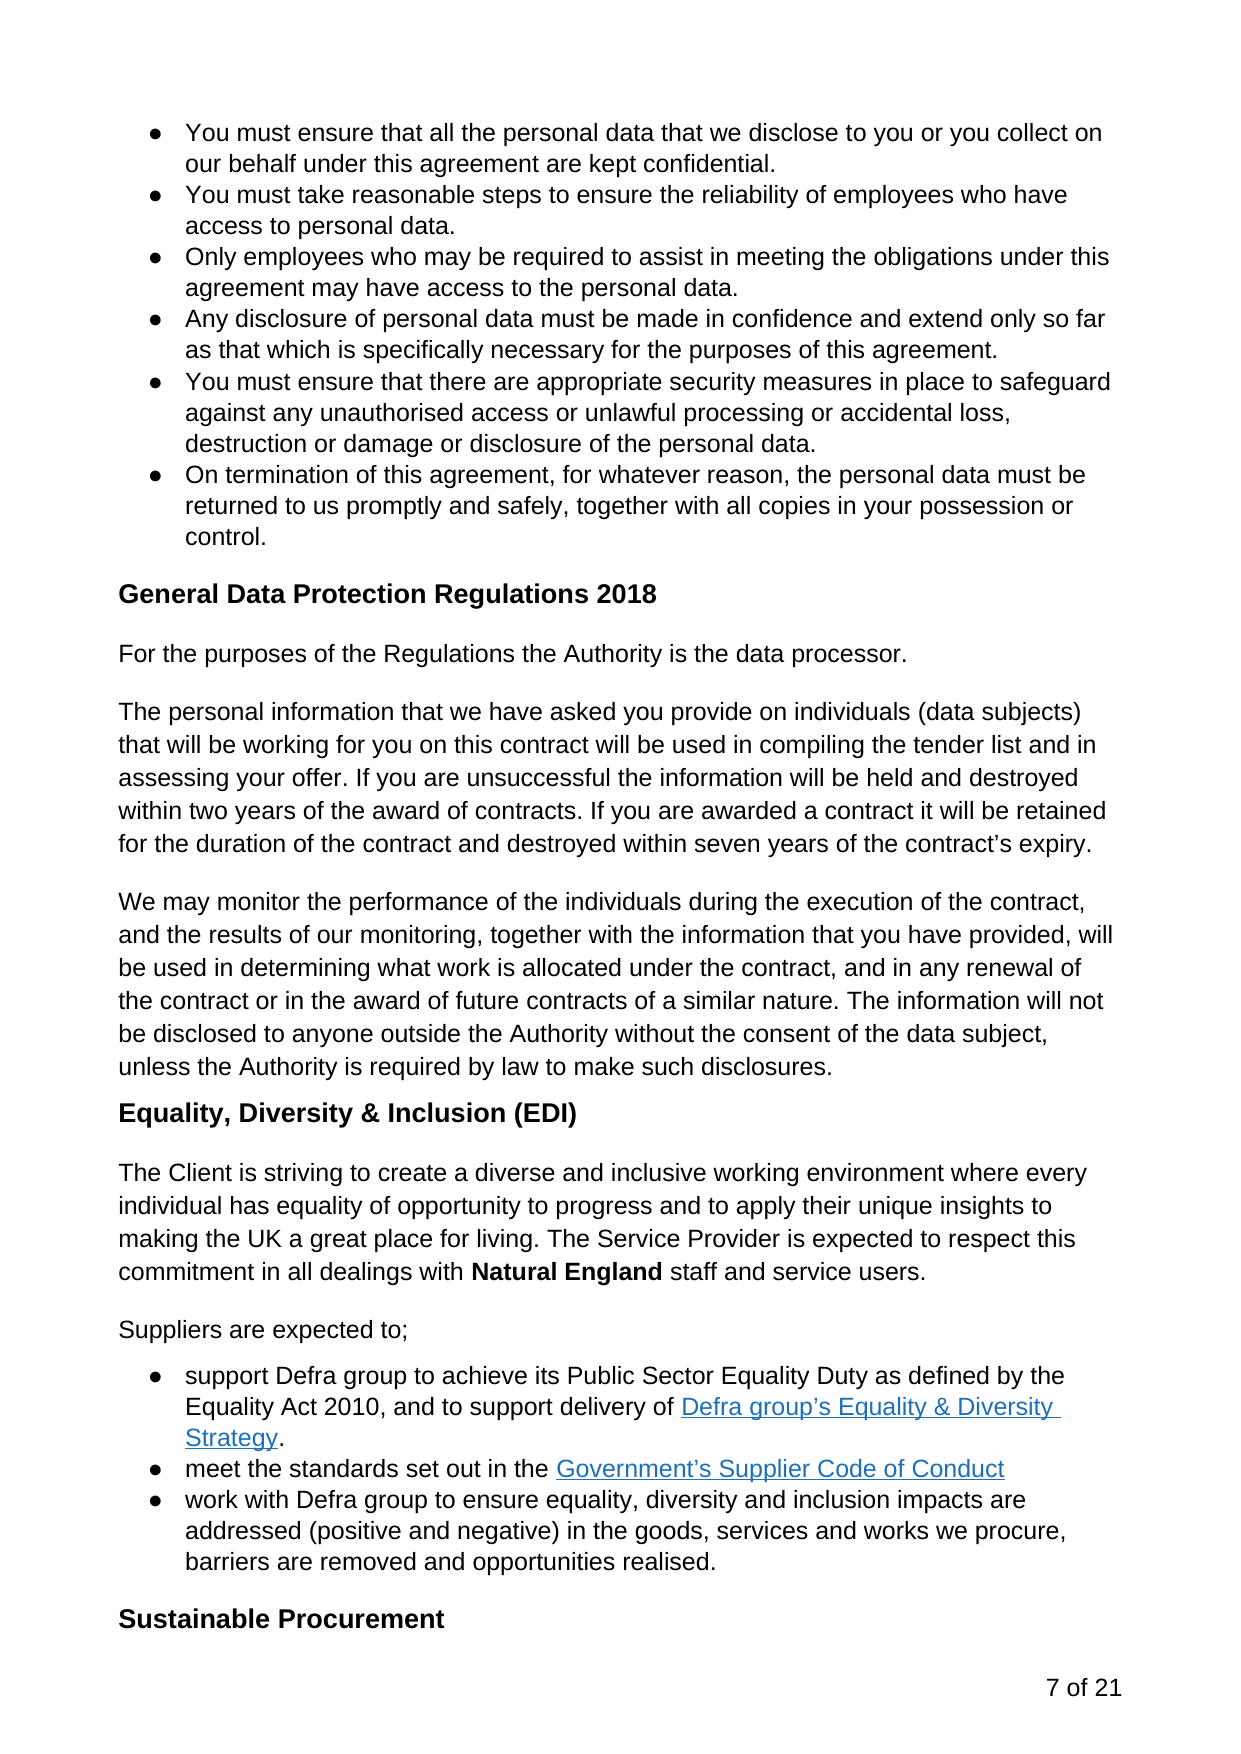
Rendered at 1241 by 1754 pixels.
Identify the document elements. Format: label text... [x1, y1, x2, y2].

text We may monitor the performance of the individuals during the execution of the contract, and the results of our monitoring, together with the information that you have provided, will be used in determining what work is allocated under the contract, and in any renewal of the contract or in the award of future contracts of a similar nature. The information will not be disclosed to anyone outside the Authority without the consent of the data subject, unless the Authority is required by law to make such disclosures. [118, 887, 1122, 1081]
subtitle General Data Protection Regulations 2018 [118, 578, 1122, 609]
text The Client is striving to create a diverse and inclusive working environment where every individual has equality of opportunity to progress and to apply their unique insights to making the UK a great place for living. The Service Provider is expected to respect this commitment in all dealings with Natural England staff and service users. [118, 1158, 1122, 1286]
text meet the standards set out in the Government’s Supplier Code of Conduct [148, 1454, 1122, 1483]
text You must take reasonable steps to ensure the reliability of employees who have access to personal data. [148, 180, 1122, 240]
subtitle Equality, Diversity & Inclusion (EDI) [118, 1097, 1122, 1129]
text support Defra group to achieve its Public Sector Equality Duty as defined by the Equality Act 2010, and to support delivery of Defra group’s Equality & Diversity Strategy. [148, 1361, 1122, 1452]
text Any disclosure of personal data must be made in confidence and extend only so far as that which is specifically necessary for the purposes of this agreement. [148, 304, 1122, 364]
text Only employees who may be required to assist in meeting the obligations under this agreement may have access to the personal data. [148, 242, 1122, 302]
text On termination of this agreement, for whatever reason, the personal data must be returned to us promptly and safely, together with all copies in your possession or control. [148, 459, 1122, 550]
text For the purposes of the Regulations the Authority is the data processor. [118, 639, 1122, 667]
text You must ensure that all the personal data that we disclose to you or you collect on our behalf under this agreement are kept confidential. [148, 118, 1122, 178]
text You must ensure that there are appropriate security measures in place to safeguard against any unauthorised access or unlawful processing or accidental loss, destruction or damage or disclosure of the personal data. [148, 366, 1122, 457]
text The personal information that we have asked you provide on individuals (data subjects) that will be working for you on this contract will be used in compiling the tender list and in assessing your offer. If you are unsuccessful the information will be held and destroyed within two years of the award of contracts. If you are awarded a contract it will be retained for the duration of the contract and destroyed within seven years of the contract’s expiry. [118, 697, 1122, 857]
text work with Defra group to ensure equality, diversity and inclusion impacts are addressed (positive and negative) in the goods, services and works we procure, barriers are removed and opportunities realised. [148, 1485, 1122, 1576]
subtitle Sustainable Procurement [118, 1603, 1122, 1634]
text Suppliers are expected to; [118, 1315, 1122, 1344]
